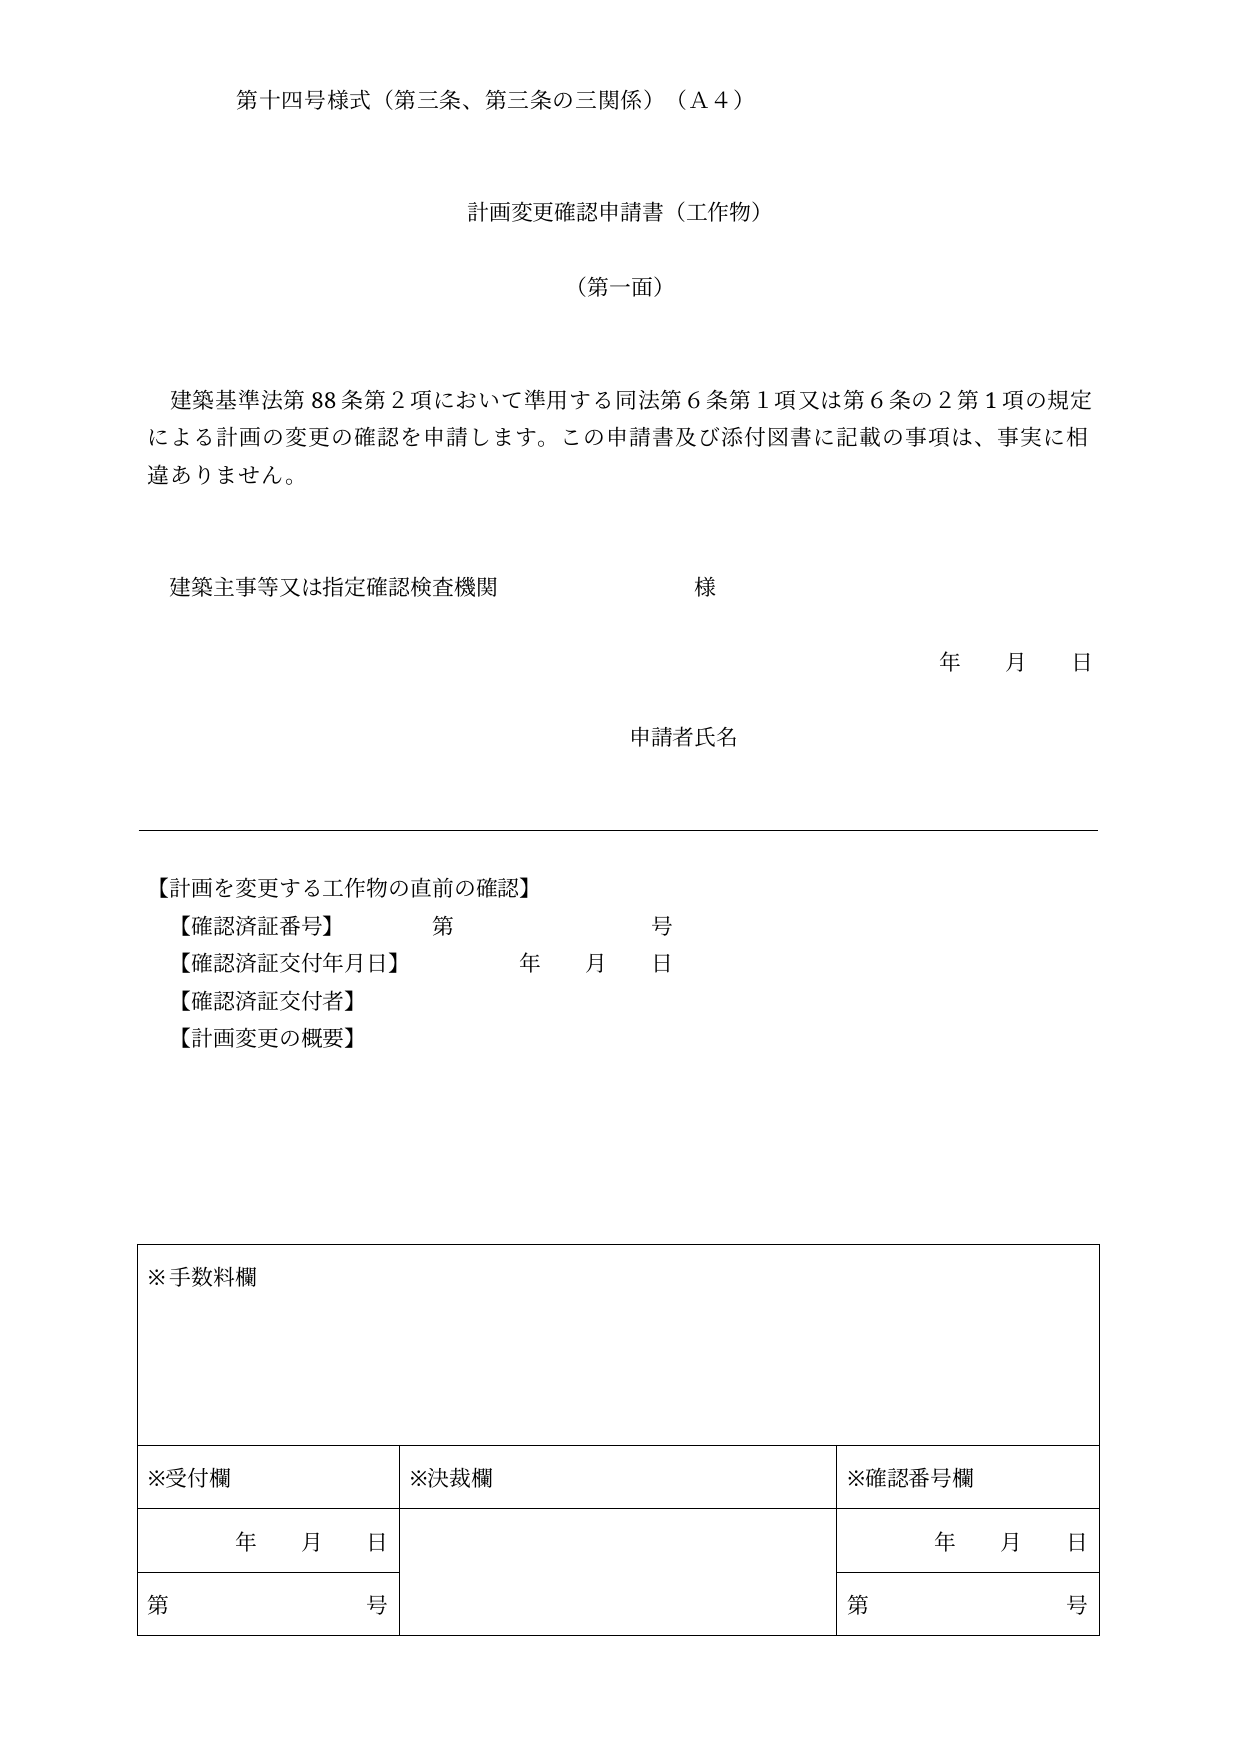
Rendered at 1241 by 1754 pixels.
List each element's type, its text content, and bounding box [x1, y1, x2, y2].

text 計画変更確認申請書（工作物） [148, 193, 1092, 230]
text 建築主事等又は指定確認検査機関 様 [148, 568, 1092, 605]
text （第一面） [148, 268, 1092, 305]
table_cell 第 号 [837, 1573, 1099, 1635]
table_cell 第 号 [138, 1573, 399, 1635]
table_cell ※受付欄 [138, 1446, 399, 1508]
table_cell 【計画を変更する工作物の直前の確認】 【確認済証番号】 第 号 【確認済証交付年月日】 年 月 日 【確認済証交付者】 【計画変更の概要】 [138, 830, 1099, 1244]
table_cell ※決裁欄 [400, 1446, 836, 1508]
text 建築基準法第88条第２項において準用する同法第６条第１項又は第６条の２第1項の規定による計画の変更の確認を申請します。この申請書及び添付図書に記載の事項は、事実に相違ありません。 [148, 380, 1092, 493]
table_cell 年 月 日 [837, 1509, 1099, 1572]
table_header 申請者氏名 [138, 718, 1099, 830]
table_cell 手数料欄 [138, 1245, 1099, 1445]
table_cell [400, 1509, 836, 1635]
table_cell ※確認番号欄 [837, 1446, 1099, 1508]
text 第十四号様式（第三条、第三条の三関係）（Ａ４） [148, 80, 1092, 118]
text 年 月 日 [148, 643, 1092, 680]
table_cell 年 月 日 [138, 1509, 399, 1572]
